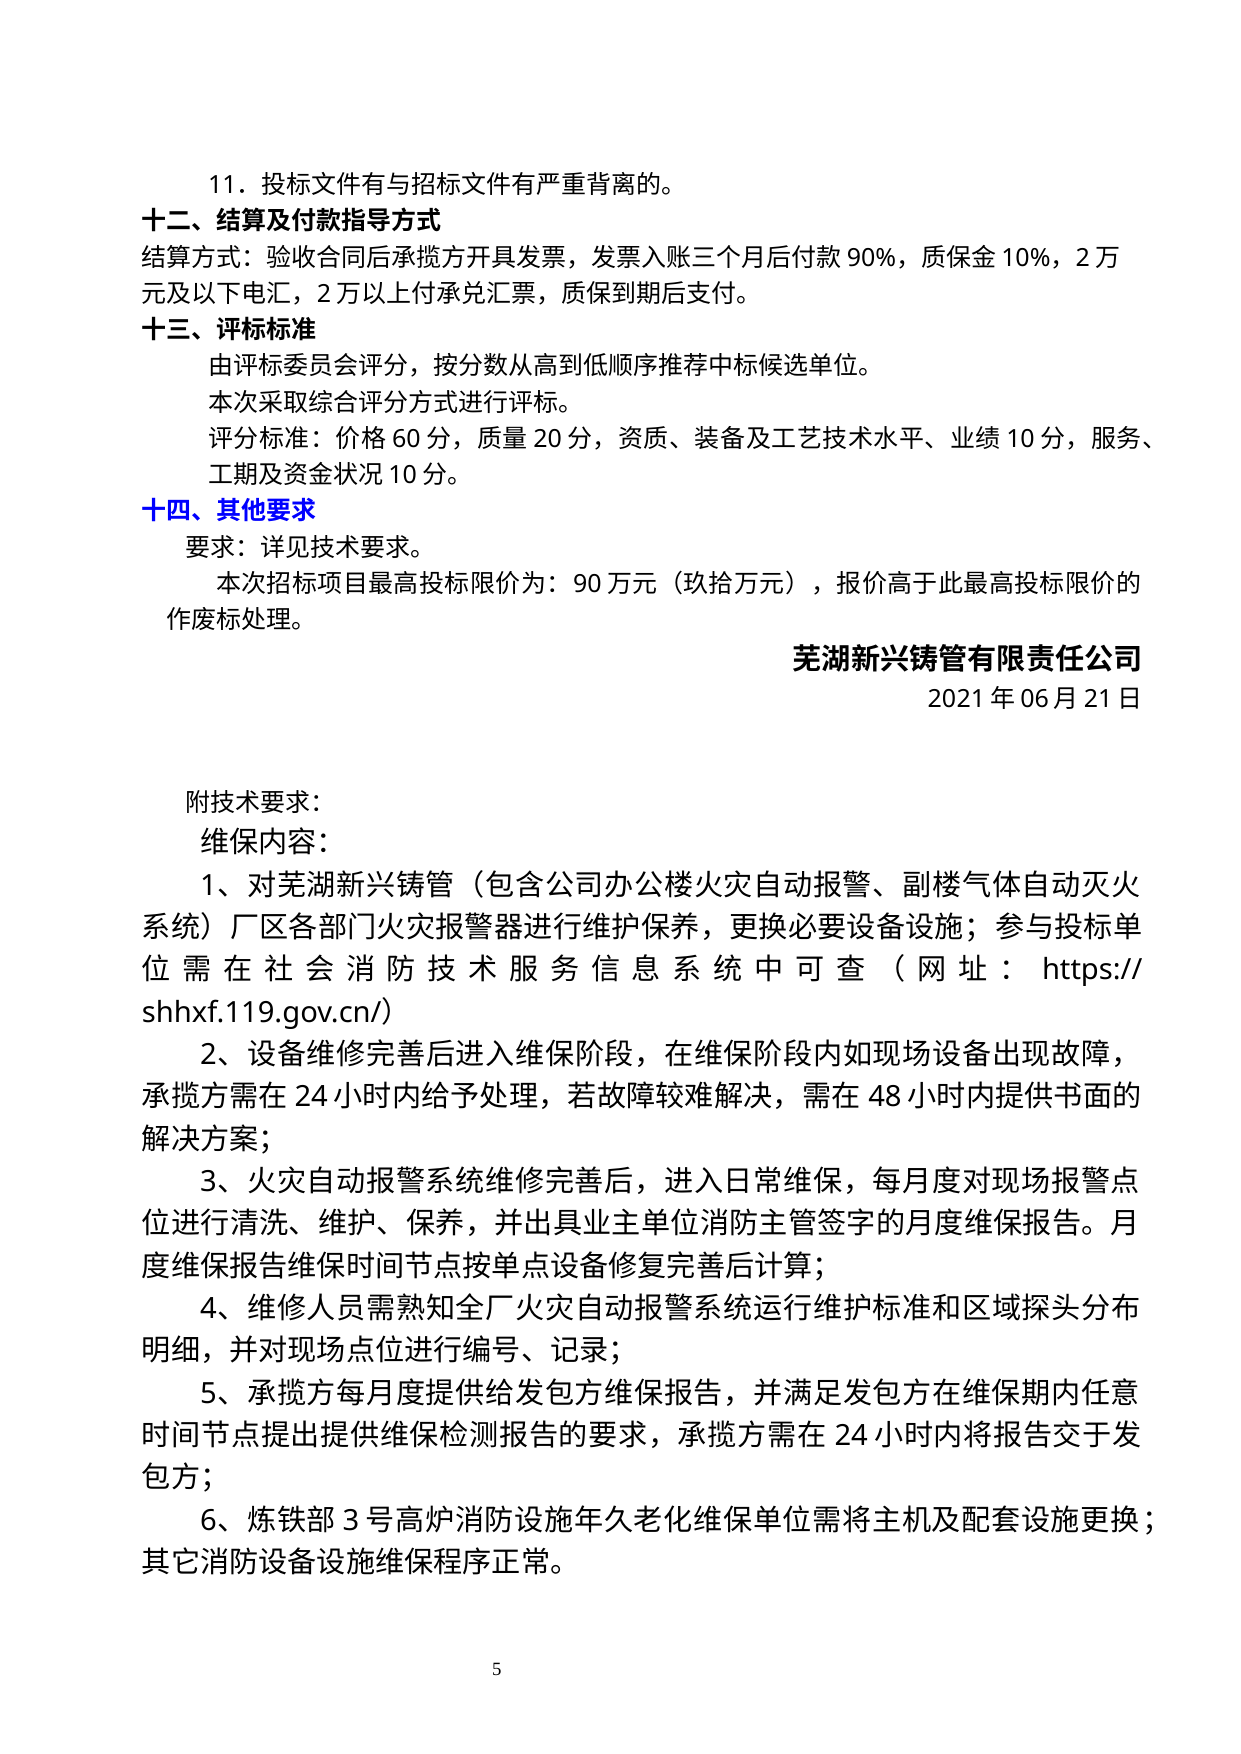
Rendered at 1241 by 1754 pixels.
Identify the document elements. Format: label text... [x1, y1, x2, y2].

list 结算方式：验收合同后承揽方开具发票，发票入账三个月后付款90%，质保金10%，2万元及以下电汇，2万以上付承兑汇票，质保到期后支付。 [142, 237, 1142, 309]
text 2、设备维修完善后进入维保阶段，在维保阶段内如现场设备出现故障，承揽方需在24小时内给予处理，若故障较难解决，需在48小时内提供书面的解决方案； [142, 1031, 1142, 1158]
text 十二、结算及付款指导方式 [142, 201, 1142, 237]
text 本次采取综合评分方式进行评标。 [208, 382, 1142, 418]
text 由评标委员会评分，按分数从高到低顺序推荐中标候选单位。 [208, 346, 1142, 382]
list 要求：详见技术要求。 [185, 527, 1142, 563]
list 附技术要求： [185, 782, 1142, 819]
text 6、炼铁部3号高炉消防设施年久老化维保单位需将主机及配套设施更换；其它消防设备设施维保程序正常。 [142, 1496, 1142, 1581]
text 评分标准：价格60分，质量20分，资质、装备及工艺技术水平、业绩10分，服务、工期及资金状况10分。 [208, 418, 1142, 491]
text 维保内容： [142, 819, 1142, 861]
list 投标文件有与招标文件有严重背离的。 [208, 164, 1142, 201]
text 4、维修人员需熟知全厂火灾自动报警系统运行维护标准和区域探头分布明细，并对现场点位进行编号、记录； [142, 1284, 1142, 1369]
list 本次招标项目最高投标限价为：90万元（玖拾万元），报价高于此最高投标限价的作废标处理。 [166, 563, 1142, 636]
text 2021年06月21日 [142, 678, 1142, 714]
text 1、对芜湖新兴铸管（包含公司办公楼火灾自动报警、副楼气体自动灭火系统）厂区各部门火灾报警器进行维护保养，更换必要设备设施；参与投标单位需在社会消防技术服务信息系统中可查（网址：https://shhxf.119.gov.cn/） [142, 861, 1142, 1031]
text 芜湖新兴铸管有限责任公司 [142, 636, 1142, 678]
text 十三、评标标准 [142, 309, 1142, 346]
text 5、承揽方每月度提供给发包方维保报告，并满足发包方在维保期内任意时间节点提出提供维保检测报告的要求，承揽方需在24小时内将报告交于发包方； [142, 1369, 1142, 1496]
text 3、火灾自动报警系统维修完善后，进入日常维保，每月度对现场报警点位进行清洗、维护、保养，并出具业主单位消防主管签字的月度维保报告。月度维保报告维保时间节点按单点设备修复完善后计算； [142, 1158, 1142, 1284]
list 其他要求 [142, 491, 1142, 527]
